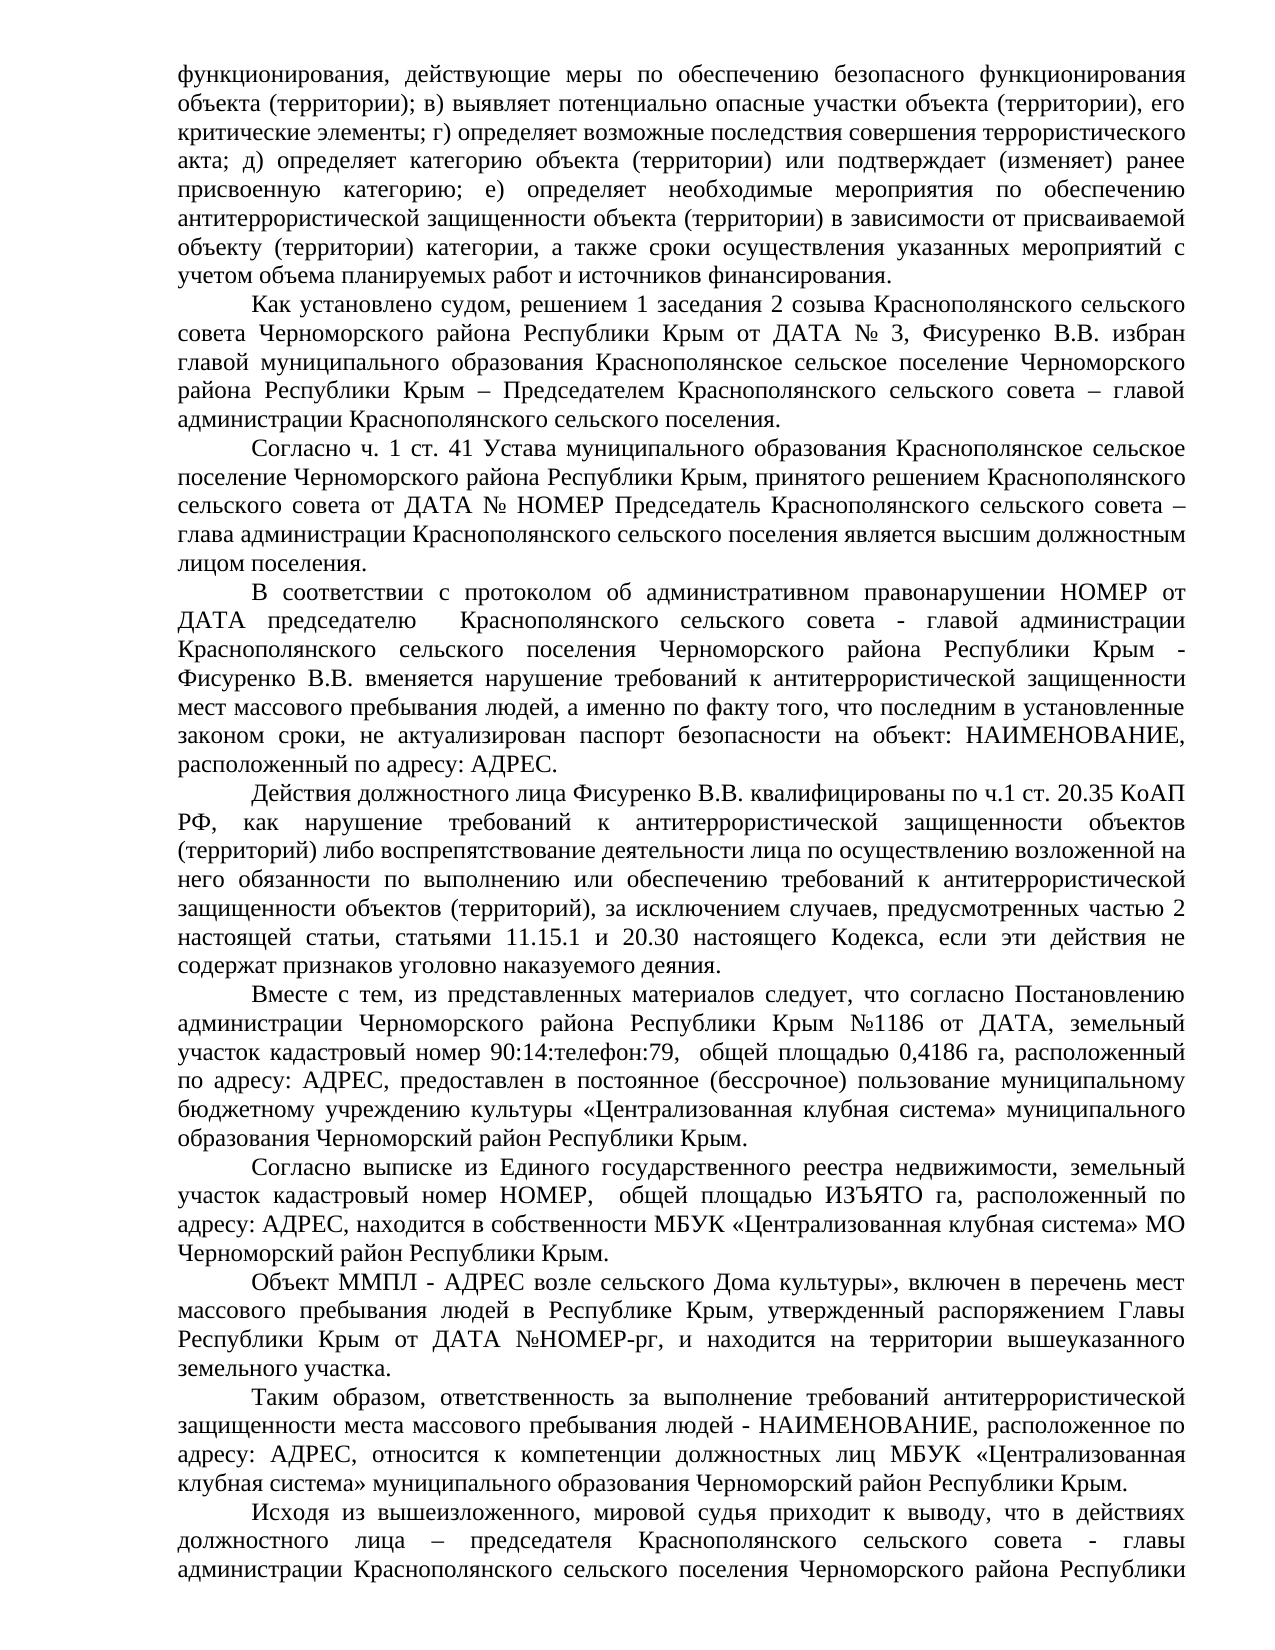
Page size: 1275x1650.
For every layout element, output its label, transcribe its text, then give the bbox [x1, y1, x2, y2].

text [177, 1497, 1186, 1583]
text В соответствии с протоколом об административном правонарушении НОМЕР от ДАТА председателю Краснополянского сельского совета - главой администрации Краснополянского сельского поселения Черноморского района Республики Крым - Фисуренко В.В. вменяется нарушение требований к антитеррористической защищенности мест массового пребывания людей, а именно по факту того, что последним в установленные законом сроки, не актуализирован паспорт безопасности на объект: НАИМЕНОВАНИЕ, расположенный по адресу: АДРЕС. [177, 577, 1186, 778]
text Согласно выписке из Единого государственного реестра недвижимости, земельный участок кадастровый номер НОМЕР, общей площадью ИЗЪЯТО га, расположенный по адресу: АДРЕС, находится в собственности МБУК «Централизованная клубная система» МО Черноморский район Республики Крым. [177, 1152, 1186, 1267]
text Согласно ч. 1 ст. 41 Устава муниципального образования Краснополянское сельское поселение Черноморского района Республики Крым, принятого решением Краснополянского сельского совета от ДАТА № НОМЕР Председатель Краснополянского сельского совета – глава администрации Краснополянского сельского поселения является высшим должностным лицом поселения. [177, 433, 1186, 577]
text Как установлено судом, решением 1 заседания 2 созыва Краснополянского сельского совета Черноморского района Республики Крым от ДАТА № 3, Фисуренко В.В. избран главой муниципального образования Краснополянское сельское поселение Черноморского района Республики Крым – Председателем Краснополянского сельского совета – главой администрации Краснополянского сельского поселения. [177, 289, 1186, 433]
text Действия должностного лица Фисуренко В.В. квалифицированы по ч.1 ст. 20.35 КоАП РФ, как нарушение требований к антитеррористической защищенности объектов (территорий) либо воспрепятствование деятельности лица по осуществлению возложенной на него обязанности по выполнению или обеспечению требований к антитеррористической защищенности объектов (территорий), за исключением случаев, предусмотренных частью 2 настоящей статьи, статьями 11.15.1 и 20.30 настоящего Кодекса, если эти действия не содержат признаков уголовно наказуемого деяния. [177, 778, 1186, 979]
text Объект ММПЛ - АДРЕС возле сельского Дома культуры», включен в перечень мест массового пребывания людей в Республике Крым, утвержденный распоряжением Главы Республики Крым от ДАТА №НОМЕР-рг, и находится на территории вышеуказанного земельного участка. [177, 1267, 1186, 1382]
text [177, 59, 1186, 289]
text Таким образом, ответственность за выполнение требований антитеррористической защищенности места массового пребывания людей - НАИМЕНОВАНИЕ, расположенное по адресу: АДРЕС, относится к компетенции должностных лиц МБУК «Централизованная клубная система» муниципального образования Черноморский район Республики Крым. [177, 1382, 1186, 1497]
text Вместе с тем, из представленных материалов следует, что согласно Постановлению администрации Черноморского района Республики Крым №1186 от ДАТА, земельный участок кадастровый номер 90:14:телефон:79, общей площадью 0,4186 га, расположенный по адресу: АДРЕС, предоставлен в постоянное (бессрочное) пользование муниципальному бюджетному учреждению культуры «Централизованная клубная система» муниципального образования Черноморский район Республики Крым. [177, 979, 1186, 1152]
